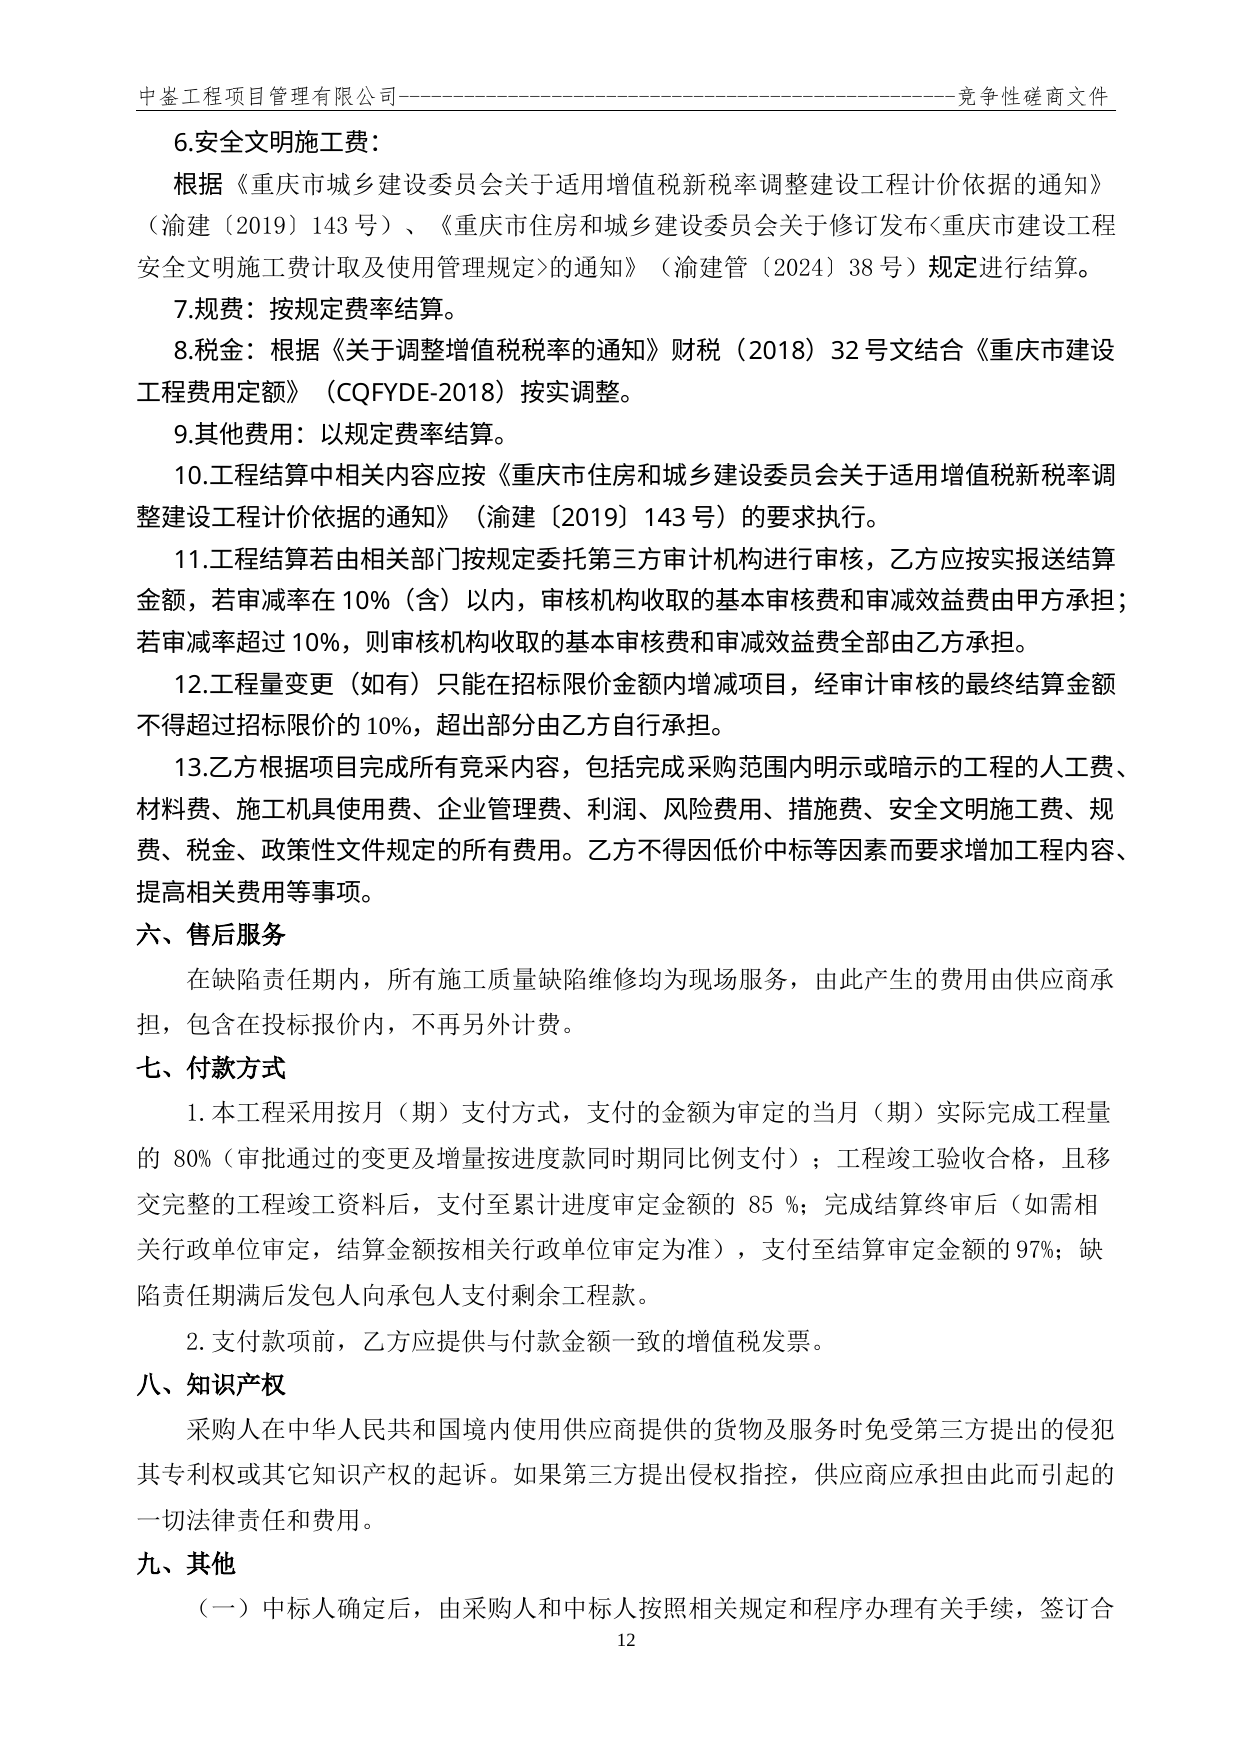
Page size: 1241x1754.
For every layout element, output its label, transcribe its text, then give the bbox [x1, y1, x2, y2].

subtitle 六、售后服务 [136, 910, 1116, 951]
text 6.安全文明施工费： [136, 118, 1116, 160]
subtitle 八、知识产权 [136, 1360, 1116, 1401]
text 8.税金：根据《关于调整增值税税率的通知》财税（2018）32号文结合《重庆市建设工程费用定额》（CQFYDE-2018）按实调整。 [136, 326, 1116, 410]
text 根据《重庆市城乡建设委员会关于适用增值税新税率调整建设工程计价依据的通知》（渝建〔2019〕143号）、《重庆市住房和城乡建设委员会关于修订发布<重庆市建设工程安全文明施工费计取及使用管理规定>的通知》（渝建管〔2024〕38号）规定进行结算。 [136, 160, 1116, 285]
text 13.乙方根据项目完成所有竞采内容，包括完成采购范围内明示或暗示的工程的人工费、材料费、施工机具使用费、企业管理费、利润、风险费用、措施费、安全文明施工费、规费、税金、政策性文件规定的所有费用。乙方不得因低价中标等因素而要求增加工程内容、提高相关费用等事项。 [136, 743, 1116, 910]
text 在缺陷责任期内，所有施工质量缺陷维修均为现场服务，由此产生的费用由供应商承担，包含在投标报价内，不再另外计费。 [136, 951, 1116, 1043]
text 11.工程结算若由相关部门按规定委托第三方审计机构进行审核，乙方应按实报送结算金额，若审减率在10%（含）以内，审核机构收取的基本审核费和审减效益费由甲方承担；若审减率超过10%，则审核机构收取的基本审核费和审减效益费全部由乙方承担。 [136, 535, 1116, 660]
text 采购人在中华人民共和国境内使用供应商提供的货物及服务时免受第三方提出的侵犯其专利权或其它知识产权的起诉。如果第三方提出侵权指控，供应商应承担由此而引起的一切法律责任和费用。 [136, 1401, 1116, 1539]
text 9.其他费用：以规定费率结算。 [136, 410, 1116, 451]
text 2.支付款项前，乙方应提供与付款金额一致的增值税发票。 [136, 1314, 1116, 1360]
text 12.工程量变更（如有）只能在招标限价金额内增减项目，经审计审核的最终结算金额不得超过招标限价的10%，超出部分由乙方自行承担。 [136, 660, 1116, 743]
subtitle 七、付款方式 [136, 1043, 1116, 1085]
text 7.规费：按规定费率结算。 [136, 285, 1116, 326]
subtitle 九、其他 [136, 1539, 1116, 1581]
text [136, 1581, 1116, 1626]
text 10.工程结算中相关内容应按《重庆市住房和城乡建设委员会关于适用增值税新税率调整建设工程计价依据的通知》（渝建〔2019〕143号）的要求执行。 [136, 451, 1116, 535]
text 1.本工程采用按月（期）支付方式，支付的金额为审定的当月（期）实际完成工程量的 80%（审批通过的变更及增量按进度款同时期同比例支付）；工程竣工验收合格，且移交完整的工程竣工资料后，支付至累计进度审定金额的 85 %；完成结算终审后（如需相关行政单位审定，结算金额按相关行政单位审定为准），支付至结算审定金额的97%；缺陷责任期满后发包人向承包人支付剩余工程款。 [136, 1085, 1116, 1314]
